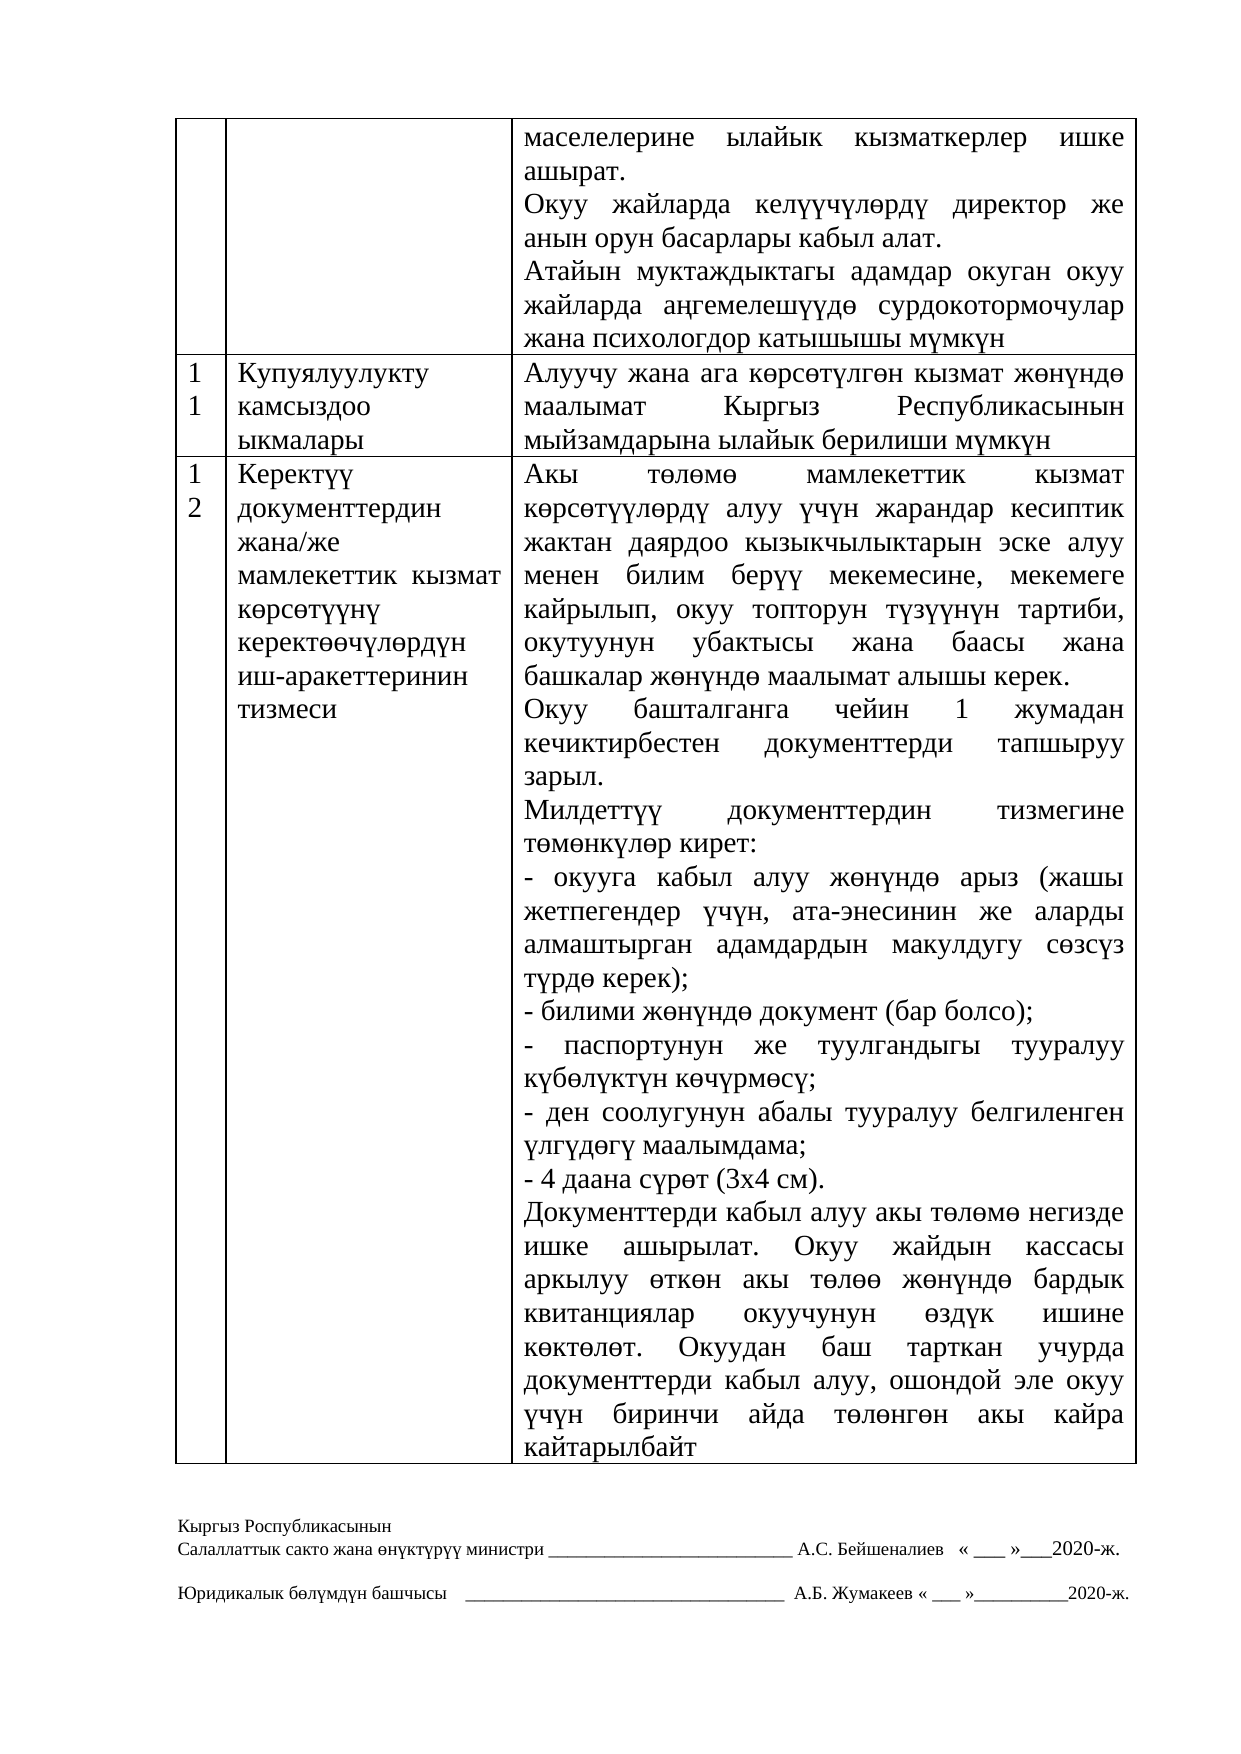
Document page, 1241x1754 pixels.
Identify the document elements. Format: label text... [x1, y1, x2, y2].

table_cell Керектүү документтердин жана/же мамлекеттик кызмат көрсөтүүнү керектөөчүлөрдүн иш-аракеттеринин тизмеси [227, 457, 511, 1463]
table_cell Алуучу жана ага көрсөтүлгөн кызмат жөнүндө маалымат Кыргыз Республикасынын мыйзамдарына ылайык берилиши мүмкүн [513, 355, 1135, 456]
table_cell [227, 119, 511, 354]
table_cell Акы төлөмө мамлекеттик кызмат көрсөтүүлөрдү алуу үчүн жарандар кесиптик жактан даярдоо кызыкчылыктарын эске алуу менен билим берүү мекемесине, мекемеге кайрылып, окуу топторун түзүүнүн тартиби, окутуунун убактысы жана баасы жана башкалар жөнүндө маалымат алышы керек. Окуу башталганга чейин 1 жумадан кечиктирбестен документтерди тапшыруу зарыл. Милдеттүү документтердин тизмегине төмөнкүлөр кирет: - окууга кабыл алуу жөнүндө арыз (жашы жетпегендер үчүн, ата-энесинин же аларды алмаштырган адамдардын макулдугу сөзсүз түрдө керек); - билими жөнүндө документ (бар болсо); - паспортунун же туулгандыгы тууралуу күбөлүктүн көчүрмөсү; - ден соолугунун абалы тууралуу белгиленген үлгүдөгү маалымдама; - 4 даана сүрөт (3х4 см). Документтерди кабыл алуу акы төлөмө негизде ишке ашырылат. Окуу жайдын кассасы аркылуу өткөн акы төлөө жөнүндө бардык квитанциялар окуучунун өздүк ишине көктөлөт. Окуудан баш тарткан учурда документтерди кабыл алуу, ошондой эле окуу үчүн биринчи айда төлөнгөн акы кайра кайтарылбайт [513, 457, 1135, 1463]
table_cell Купуялуулукту камсыздоо ыкмалары [227, 355, 511, 456]
table_cell 12 [177, 457, 225, 1463]
table_cell 10 [177, 119, 225, 354]
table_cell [513, 119, 1135, 354]
table_cell 11 [177, 355, 225, 456]
